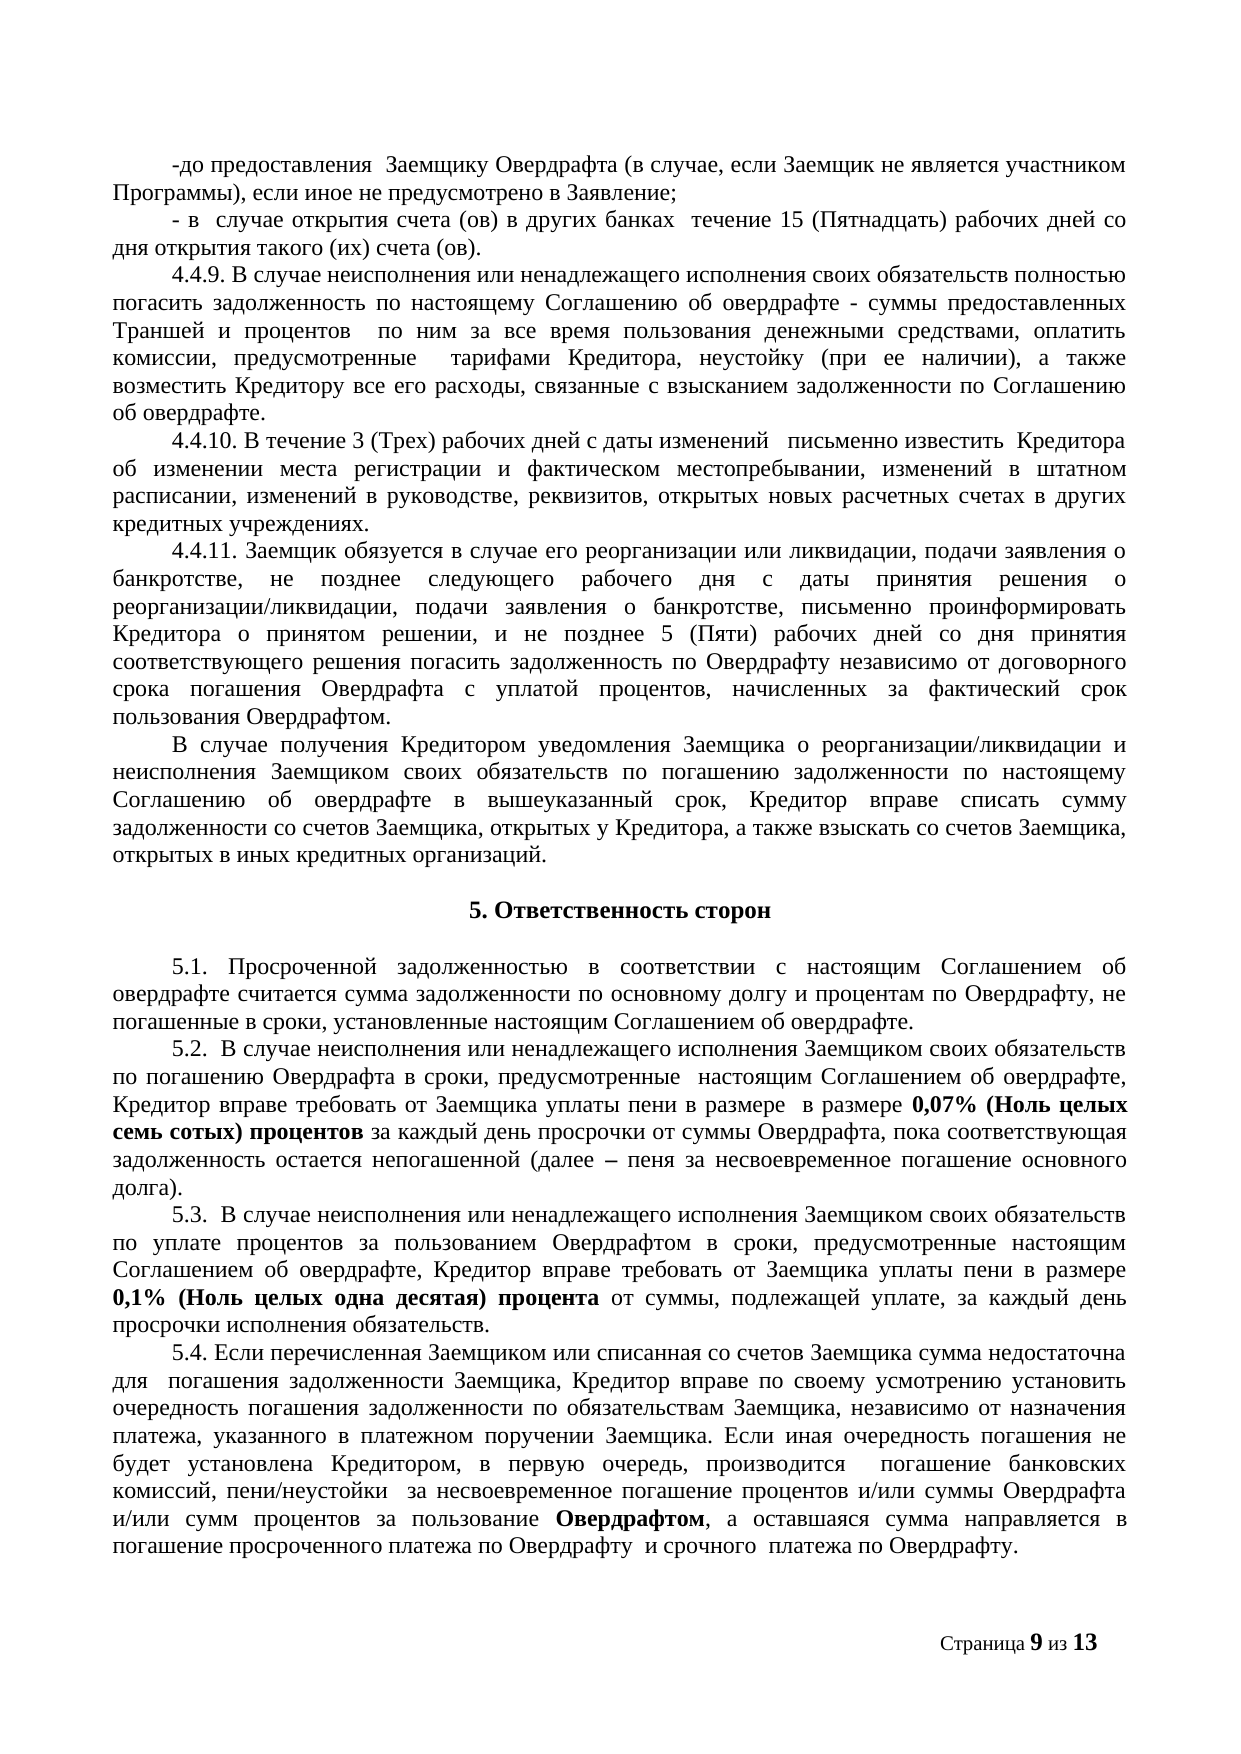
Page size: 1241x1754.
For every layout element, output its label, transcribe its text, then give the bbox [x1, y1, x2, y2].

text 4.4.11. Заемщик обязуется в случае его реорганизации или ликвидации, подачи заявления о банкротстве, не позднее следующего рабочего дня с даты принятия решения о реорганизации/ликвидации, подачи заявления о банкротстве, письменно проинформировать Кредитора о принятом решении, и не позднее 5 (Пяти) рабочих дней со дня принятия соответствующего решения погасить задолженность по Овердрафту независимо от договорного срока погашения Овердрафта с уплатой процентов, начисленных за фактический срок пользования Овердрафтом. [112, 536, 1128, 730]
text В случае получения Кредитором уведомления Заемщика о реорганизации/ликвидации и неисполнения Заемщиком своих обязательств по погашению задолженности по настоящему Соглашению об овердрафте в вышеуказанный срок, Кредитор вправе списать сумму задолженности со счетов Заемщика, открытых у Кредитора, а также взыскать со счетов Заемщика, открытых в иных кредитных организаций. [112, 730, 1128, 868]
text 5.2. В случае неисполнения или ненадлежащего исполнения Заемщиком своих обязательств по погашению Овердрафта в сроки, предусмотренные настоящим Соглашением об овердрафте, Кредитор вправе требовать от Заемщика уплаты пени в размере в размере 0,07% (Ноль целых семь сотых) процентов за каждый день просрочки от суммы Овердрафта, пока соответствующая задолженность остается непогашенной (далее – пеня за несвоевременное погашение основного долга). [112, 1034, 1128, 1200]
text 5.4. Если перечисленная Заемщиком или списанная со счетов Заемщика сумма недостаточна для погашения задолженности Заемщика, Кредитор вправе по своему усмотрению установить очередность погашения задолженности по обязательствам Заемщика, независимо от назначения платежа, указанного в платежном поручении Заемщика. Если иная очередность погашения не будет установлена Кредитором, в первую очередь, производится погашение банковских комиссий, пени/неустойки за несвоевременное погашение процентов и/или суммы Овердрафта и/или сумм процентов за пользование Овердрафтом, а оставшаяся сумма направляется в погашение просроченного платежа по Овердрафту и срочного платежа по Овердрафту. [112, 1338, 1128, 1559]
text 5.1. Просроченной задолженностью в соответствии с настоящим Соглашением об овердрафте считается сумма задолженности по основному долгу и процентам по Овердрафту, не погашенные в сроки, установленные настоящим Соглашением об овердрафте. [112, 952, 1128, 1034]
text 5.3. В случае неисполнения или ненадлежащего исполнения Заемщиком своих обязательств по уплате процентов за пользованием Овердрафтом в сроки, предусмотренные настоящим Соглашением об овердрафте, Кредитор вправе требовать от Заемщика уплаты пени в размере 0,1% (Ноль целых одна десятая) процента от суммы, подлежащей уплате, за каждый день просрочки исполнения обязательств. [112, 1200, 1128, 1338]
text -до предоставления Заемщику Овердрафта (в случае, если Заемщик не является участником Программы), если иное не предусмотрено в Заявление; [112, 150, 1128, 205]
text - в случае открытия счета (ов) в других банках течение 15 (Пятнадцать) рабочих дней со дня открытия такого (их) счета (ов). [112, 205, 1128, 260]
text 4.4.9. В случае неисполнения или ненадлежащего исполнения своих обязательств полностью погасить задолженность по настоящему Соглашению об овердрафте - суммы предоставленных Траншей и процентов по ним за все время пользования денежными средствами, оплатить комиссии, предусмотренные тарифами Кредитора, неустойку (при ее наличии), а также возместить Кредитору все его расходы, связанные с взысканием задолженности по Соглашению об овердрафте. [112, 260, 1128, 426]
text 5. Ответственность сторон [112, 895, 1128, 924]
text 4.4.10. В течение 3 (Трех) рабочих дней с даты изменений письменно известить Кредитора об изменении места регистрации и фактическом местопребывании, изменений в штатном расписании, изменений в руководстве, реквизитов, открытых новых расчетных счетах в других кредитных учреждениях. [112, 426, 1128, 536]
